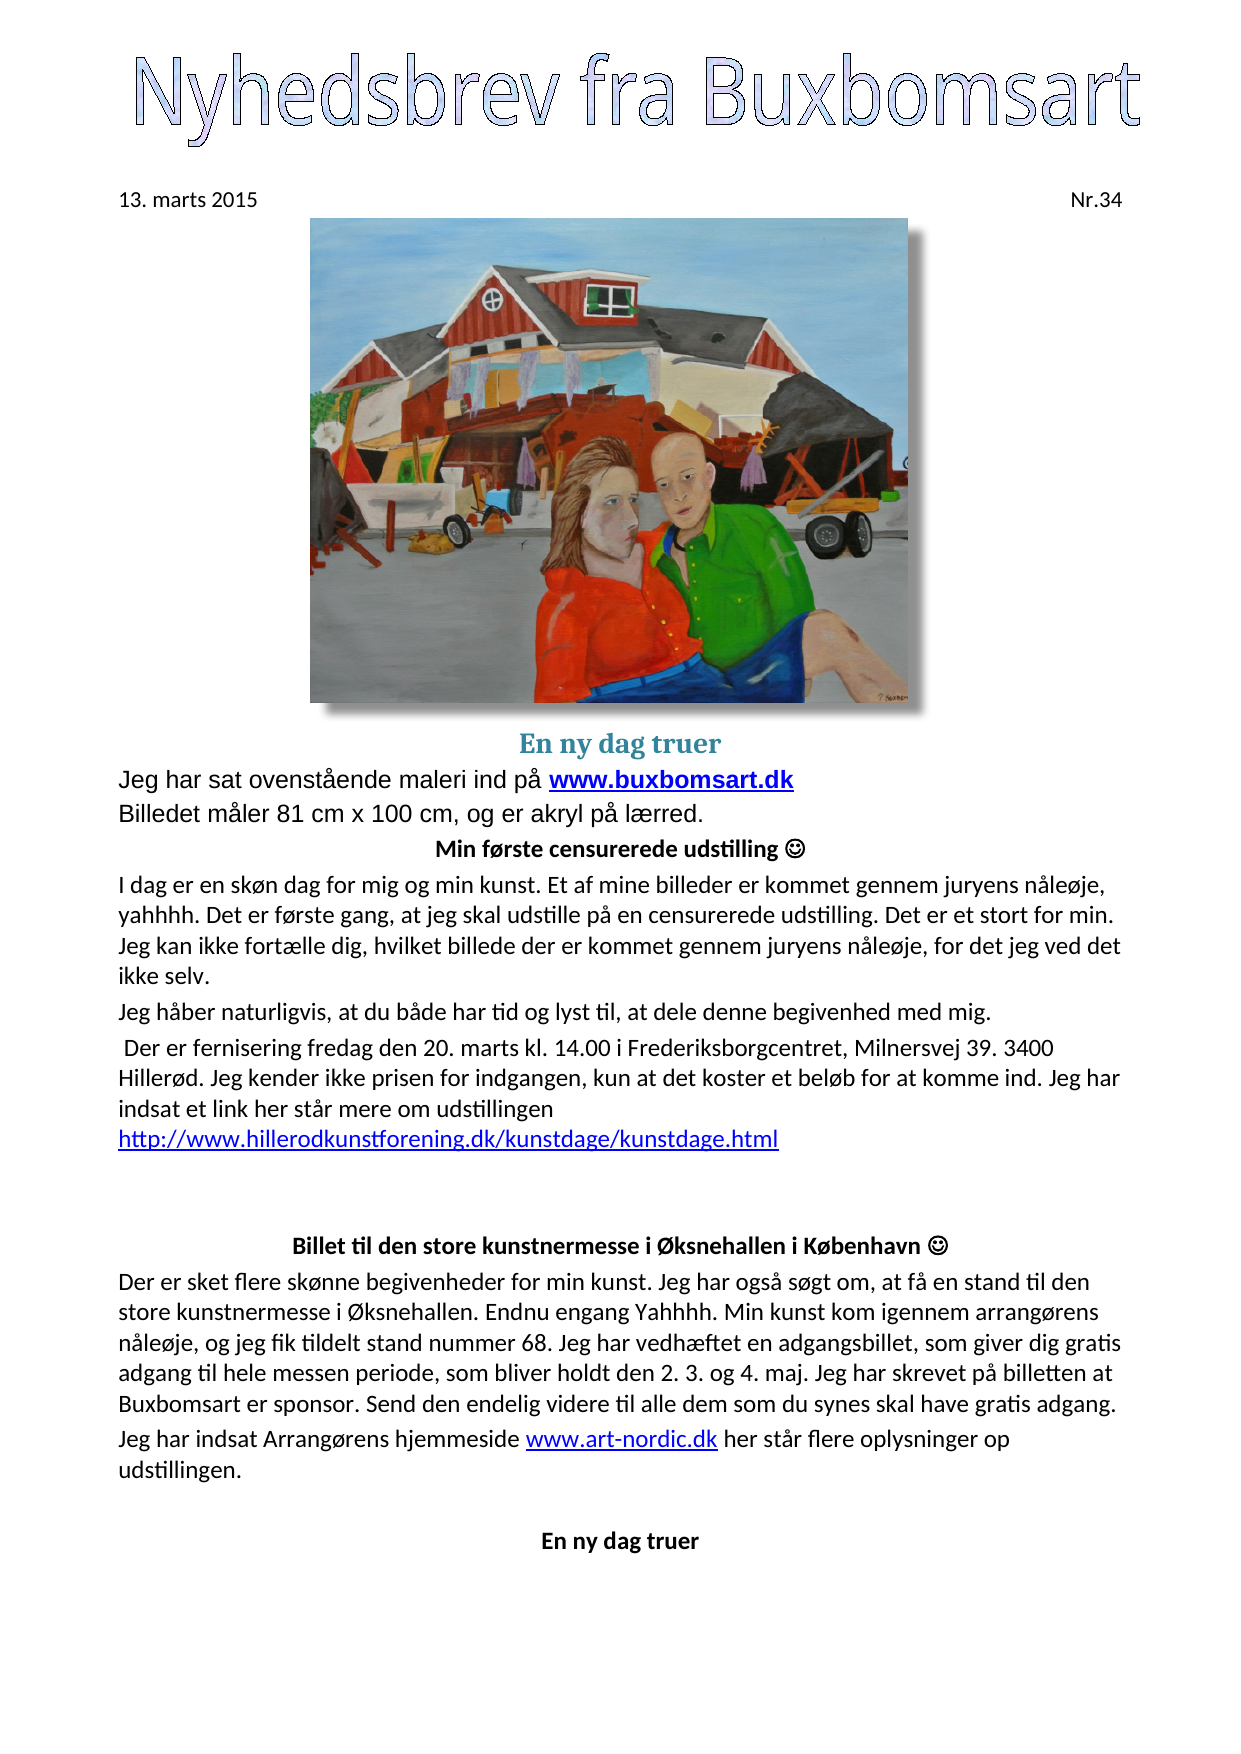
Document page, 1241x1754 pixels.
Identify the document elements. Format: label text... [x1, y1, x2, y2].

picture [755, 75, 789, 125]
text En ny dag truer [118, 1525, 1122, 1556]
picture [844, 54, 880, 125]
picture [889, 74, 926, 125]
text Jeg har sat ovenstående maleri ind på www.buxbomsart.dk [118, 766, 1122, 794]
picture [484, 73, 518, 125]
picture [408, 54, 444, 125]
picture [937, 73, 996, 124]
text Billet til den store kunstnermesse i Øksnehallen i København [118, 1230, 1122, 1261]
text Der er sket flere skønne begivenheder for min kunst. Jeg har også søgt om, at få en stand til den store kunstnermesse i Øksnehallen. Endnu engang Yahhhh. Min kunst kom igennem arrangørens nåleøje, og jeg fik tildelt stand nummer 68. Jeg har vedhæftet en adgangsbillet, som giver dig gratis adgang til hele messen periode, som bliver holdt den 2. 3. og 4. maj. Jeg har skrevet på billetten at Buxbomsart er sponsor. Send den endelig videre til alle dem som du synes skal have gratis adgang. [118, 1266, 1122, 1418]
text Der er fernisering fredag den 20. marts kl. 14.00 i Frederiksborgcentret, Milnersvej 39. 3400 Hillerød. Jeg kender ikke prisen for indgangen, kun at det koster et beløb for at komme ind. Jeg har indsat et link her står mere om udstillingen http://www.hillerodkunstforening.dk/kunstdage/kunstdage.html [118, 1032, 1122, 1154]
picture [188, 75, 226, 146]
picture [310, 218, 908, 703]
picture [1116, 64, 1139, 125]
picture [1042, 73, 1075, 125]
picture [581, 53, 608, 124]
subtitle En ny dag truer [118, 727, 1122, 760]
text Jeg har indsat Arrangørens hjemmeside www.art-nordic.dk her står flere oplysninger op udstillingen. [118, 1423, 1122, 1484]
text I dag er en skøn dag for mig og min kunst. Et af mine billeder er kommet gennem juryens nåleøje, yahhhh. Det er første gang, at jeg skal udstille på en censurerede udstilling. Det er et stort for min. Jeg kan ikke fortælle dig, hvilket billede der er kommet gennem juryens nåleøje, for det jeg ved det ikke selv. [118, 869, 1122, 991]
text Jeg håber naturligvis, at du både har tid og lyst til, at dele denne begivenhed med mig. [118, 996, 1122, 1027]
picture [137, 58, 180, 124]
picture [613, 73, 637, 124]
text Min første censurerede udstilling [118, 833, 1122, 864]
picture [797, 74, 835, 124]
picture [1089, 73, 1113, 124]
text Billedet måler 81 cm x 100 cm, og er akryl på lærred. [118, 799, 1122, 828]
picture [707, 57, 744, 124]
picture [456, 73, 479, 124]
picture [322, 54, 358, 125]
picture [279, 74, 313, 125]
picture [521, 75, 559, 124]
picture [234, 54, 268, 124]
picture [639, 73, 673, 125]
picture [1007, 73, 1036, 125]
picture [369, 73, 398, 125]
